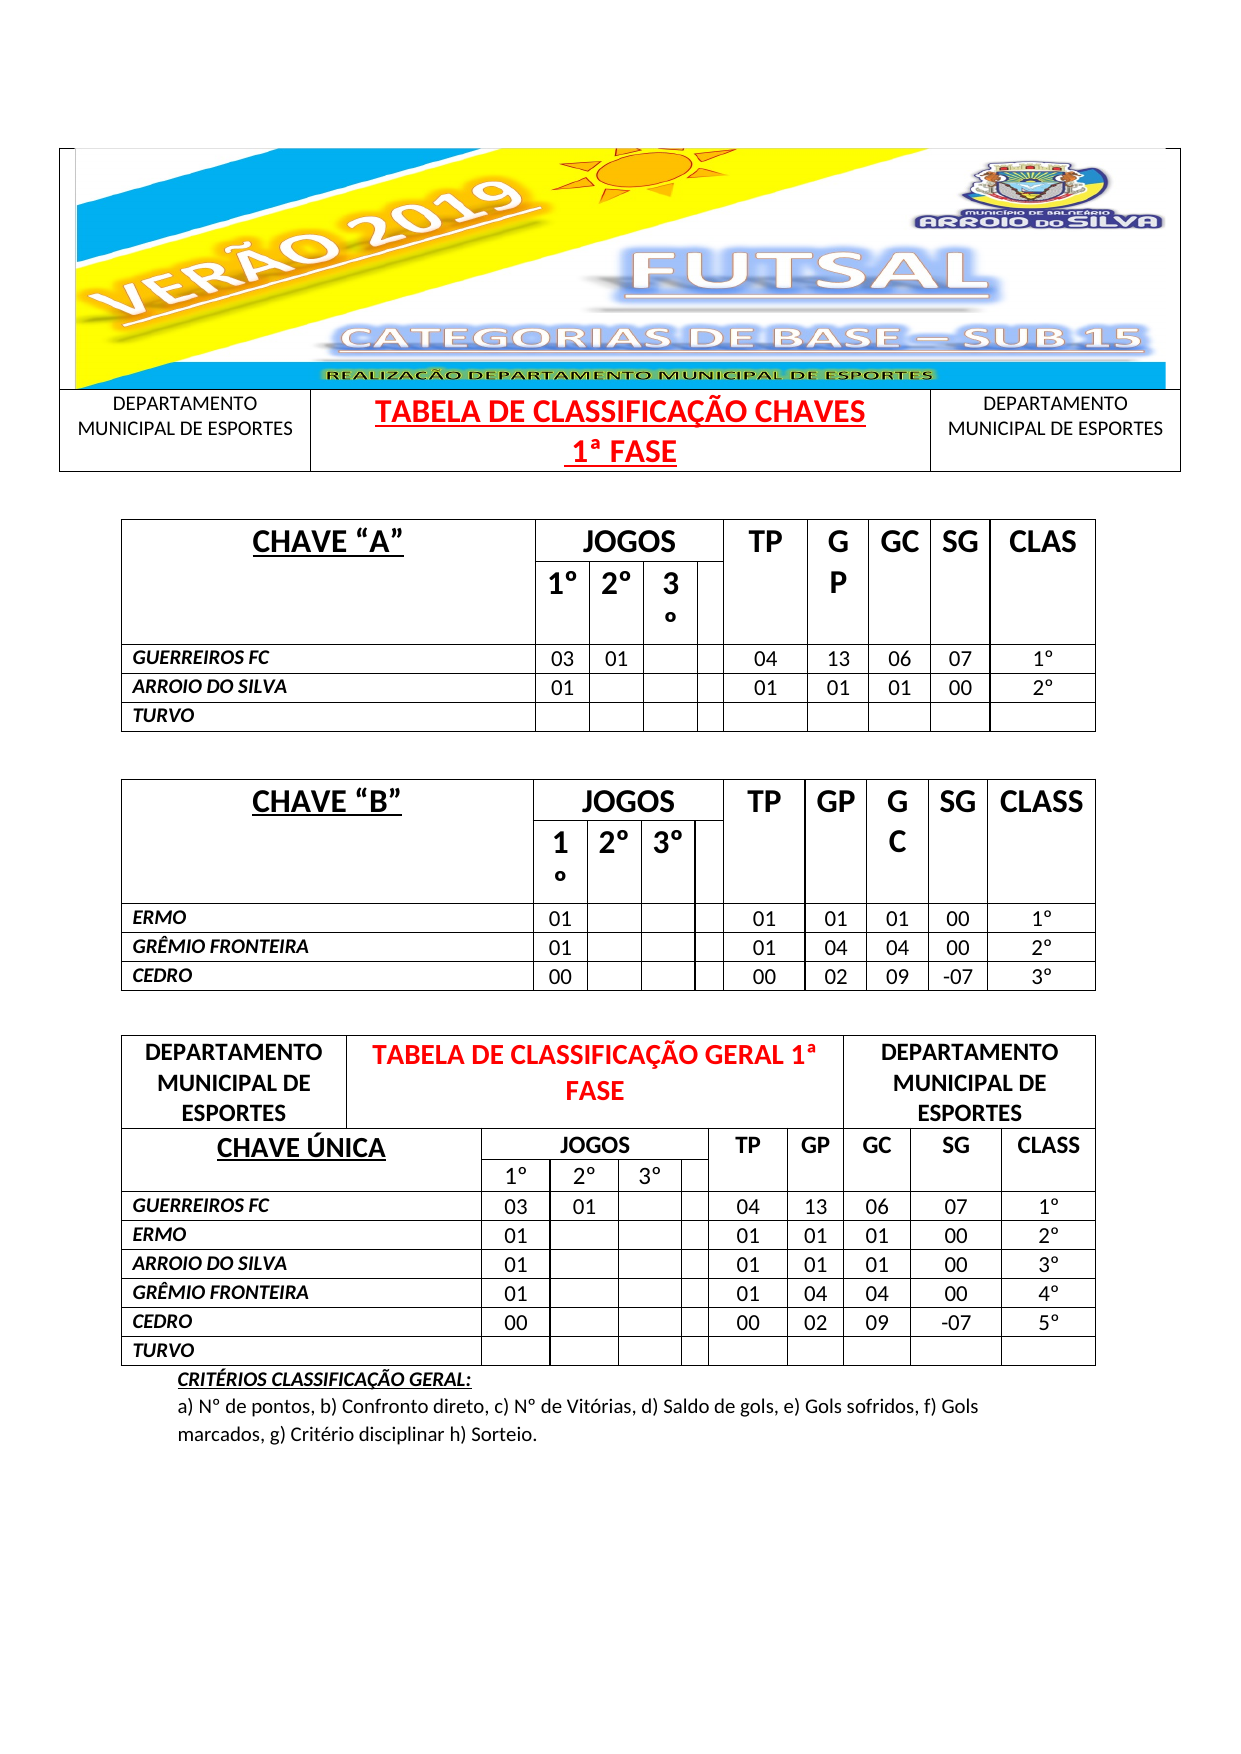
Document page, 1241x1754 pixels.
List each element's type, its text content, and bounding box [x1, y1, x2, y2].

table_cell [551, 1250, 618, 1278]
table_cell 01 [724, 933, 804, 961]
table_cell GC [844, 1129, 910, 1191]
table_cell [682, 1279, 708, 1307]
table_cell [696, 821, 723, 903]
table_cell [482, 1337, 549, 1365]
table_cell [682, 1221, 708, 1249]
table_cell 06 [844, 1192, 910, 1220]
table_header DEPARTAMENTO MUNICIPAL DE ESPORTES [844, 1036, 1095, 1128]
table_cell 1º [482, 1160, 549, 1191]
table_cell ERMO [122, 1221, 481, 1249]
table_cell [619, 1192, 681, 1220]
table_cell 04 [844, 1279, 910, 1307]
table_cell [682, 1192, 708, 1220]
table_cell [844, 1337, 910, 1365]
table_cell [808, 703, 868, 731]
table_header DEPARTAMENTO MUNICIPAL DE ESPORTES [122, 1036, 346, 1128]
table_cell 3º [988, 962, 1095, 990]
table_header SG [929, 780, 987, 903]
table_cell [551, 1279, 618, 1307]
table_cell 2º [991, 674, 1095, 702]
table_cell [588, 904, 641, 932]
table_header TP [724, 520, 807, 643]
table_cell 00 [911, 1279, 1001, 1307]
table_cell 4º [1002, 1279, 1095, 1307]
table_cell [588, 962, 641, 990]
table_header GP [806, 780, 866, 903]
table_cell GRÊMIO FRONTEIRA [122, 933, 533, 961]
table_cell 01 [867, 904, 928, 932]
table_cell [644, 674, 697, 702]
table_cell 00 [709, 1308, 787, 1336]
table_cell 01 [534, 904, 587, 932]
table_cell -07 [911, 1308, 1001, 1336]
table_cell 13 [808, 645, 868, 672]
table_cell 09 [867, 962, 928, 990]
table_cell 2º [988, 933, 1095, 961]
table_header CLAS [991, 520, 1095, 643]
table_cell 00 [482, 1308, 549, 1336]
table_cell [619, 1250, 681, 1278]
table_cell [619, 1279, 681, 1307]
table_cell 2º [590, 562, 643, 643]
table_cell 01 [788, 1221, 843, 1249]
table_cell 02 [806, 962, 866, 990]
table_header GC [867, 780, 928, 903]
table_cell [788, 1337, 843, 1365]
table_cell 00 [911, 1250, 1001, 1278]
table_cell 01 [536, 674, 589, 702]
table_cell GUERREIROS FC [122, 1192, 481, 1220]
table_cell [696, 904, 723, 932]
table_cell [551, 1308, 618, 1336]
table_cell 2º [551, 1160, 618, 1191]
table_header JOGOS [536, 520, 723, 561]
table_cell GUERREIROS FC [122, 645, 535, 672]
table_cell 07 [931, 645, 989, 672]
table_cell [644, 645, 697, 672]
table_cell [590, 703, 643, 731]
table_cell TP [709, 1129, 787, 1191]
table_cell CLASS [1002, 1129, 1095, 1191]
table_cell [724, 703, 807, 731]
picture [74, 148, 1166, 389]
table_cell 00 [534, 962, 587, 990]
table_cell [911, 1337, 1001, 1365]
table_cell [619, 1337, 681, 1365]
table_cell 00 [931, 674, 989, 702]
table_cell [551, 1221, 618, 1249]
table_cell 1º [991, 645, 1095, 672]
table_cell 00 [724, 962, 804, 990]
table_cell 07 [911, 1192, 1001, 1220]
table_cell [682, 1250, 708, 1278]
table_cell [682, 1160, 708, 1191]
table_cell 01 [551, 1192, 618, 1220]
table_cell CEDRO [122, 1308, 481, 1336]
table_cell 01 [724, 674, 807, 702]
table_cell [642, 962, 694, 990]
table_header [60, 149, 74, 389]
table_header [1166, 149, 1180, 389]
text CRITÉRIOS CLASSIFICAÇÃO GERAL: [177, 1366, 1063, 1392]
table_cell ARROIO DO SILVA [122, 1250, 481, 1278]
table_header CHAVE “A” [122, 520, 535, 643]
table_cell CHAVE ÚNICA [122, 1129, 481, 1191]
table_cell [991, 703, 1095, 731]
table_cell [698, 562, 723, 643]
table_cell 09 [844, 1308, 910, 1336]
table_cell [682, 1337, 708, 1365]
table_header GC [869, 520, 930, 643]
table_cell 3º [619, 1160, 681, 1191]
table_cell [642, 904, 694, 932]
table_cell [696, 933, 723, 961]
table_cell 1º [536, 562, 589, 643]
table_header SG [931, 520, 989, 643]
table_cell [619, 1221, 681, 1249]
table_cell 01 [482, 1279, 549, 1307]
table_cell 5º [1002, 1308, 1095, 1336]
table_cell TURVO [122, 703, 535, 731]
table_cell [1002, 1337, 1095, 1365]
table_cell 01 [590, 645, 643, 672]
table_cell 01 [844, 1250, 910, 1278]
table_cell 01 [482, 1250, 549, 1278]
text a) Nº de pontos, b) Confronto direto, c) Nº de Vitórias, d) Saldo de gols, e) Gols sofridos, f) Gols marcados, g) Critério disciplinar h) Sorteio. [177, 1394, 1063, 1446]
table_cell 00 [929, 904, 987, 932]
table_cell 01 [844, 1221, 910, 1249]
table_cell TURVO [122, 1337, 481, 1365]
table_cell DEPARTAMENTO MUNICIPAL DE ESPORTES [60, 390, 310, 471]
table_cell [931, 703, 989, 731]
table_cell 1º [534, 821, 587, 903]
picture [320, 367, 938, 379]
table_cell 04 [724, 645, 807, 672]
table_cell GRÊMIO FRONTEIRA [122, 1279, 481, 1307]
table_cell 01 [808, 674, 868, 702]
table_cell 2º [588, 821, 641, 903]
table_cell 01 [788, 1250, 843, 1278]
table_cell 03 [536, 645, 589, 672]
table_cell [698, 645, 723, 672]
table_cell JOGOS [482, 1129, 708, 1159]
table_cell [551, 1337, 618, 1365]
table_cell 04 [709, 1192, 787, 1220]
table_cell GP [788, 1129, 843, 1191]
table_cell 01 [709, 1279, 787, 1307]
table_cell 00 [929, 933, 987, 961]
table_cell [698, 674, 723, 702]
table_cell 2º [1002, 1221, 1095, 1249]
table_cell [698, 703, 723, 731]
table_cell 01 [724, 904, 804, 932]
table_cell CEDRO [122, 962, 533, 990]
table_cell 06 [869, 645, 930, 672]
table_cell 01 [482, 1221, 549, 1249]
table_cell 01 [869, 674, 930, 702]
table_cell 01 [709, 1221, 787, 1249]
table_cell 04 [788, 1279, 843, 1307]
table_header CHAVE “B” [122, 780, 533, 903]
table_cell [619, 1308, 681, 1336]
table_cell [682, 1308, 708, 1336]
table_cell 04 [806, 933, 866, 961]
table_cell [588, 933, 641, 961]
table_cell 3º [642, 821, 694, 903]
table_cell [869, 703, 930, 731]
table_cell [642, 933, 694, 961]
table_cell [536, 703, 589, 731]
table_cell 00 [911, 1221, 1001, 1249]
table_cell 1º [988, 904, 1095, 932]
table_cell [709, 1337, 787, 1365]
table_cell 1º [1002, 1192, 1095, 1220]
table_header TP [724, 780, 804, 903]
table_cell ARROIO DO SILVA [122, 674, 535, 702]
table_cell [696, 962, 723, 990]
table_header JOGOS [534, 780, 723, 820]
table_cell 01 [806, 904, 866, 932]
table_cell 04 [867, 933, 928, 961]
table_cell [644, 703, 697, 731]
table_header GP [808, 520, 868, 643]
table_header TABELA DE CLASSIFICAÇÃO GERAL 1ª FASE [347, 1036, 843, 1128]
table_header CLASS [988, 780, 1095, 903]
table_cell [590, 674, 643, 702]
table_cell 03 [482, 1192, 549, 1220]
table_cell 3º [644, 562, 697, 643]
table_cell 01 [534, 933, 587, 961]
table_cell 02 [788, 1308, 843, 1336]
table_cell TABELA DE CLASSIFICAÇÃO CHAVES 1ª FASE [311, 390, 930, 471]
table_cell ERMO [122, 904, 533, 932]
table_cell 01 [709, 1250, 787, 1278]
table_cell SG [911, 1129, 1001, 1191]
table_cell -07 [929, 962, 987, 990]
table_cell 13 [788, 1192, 843, 1220]
table_cell 3º [1002, 1250, 1095, 1278]
table_cell DEPARTAMENTO MUNICIPAL DE ESPORTES [931, 390, 1180, 471]
